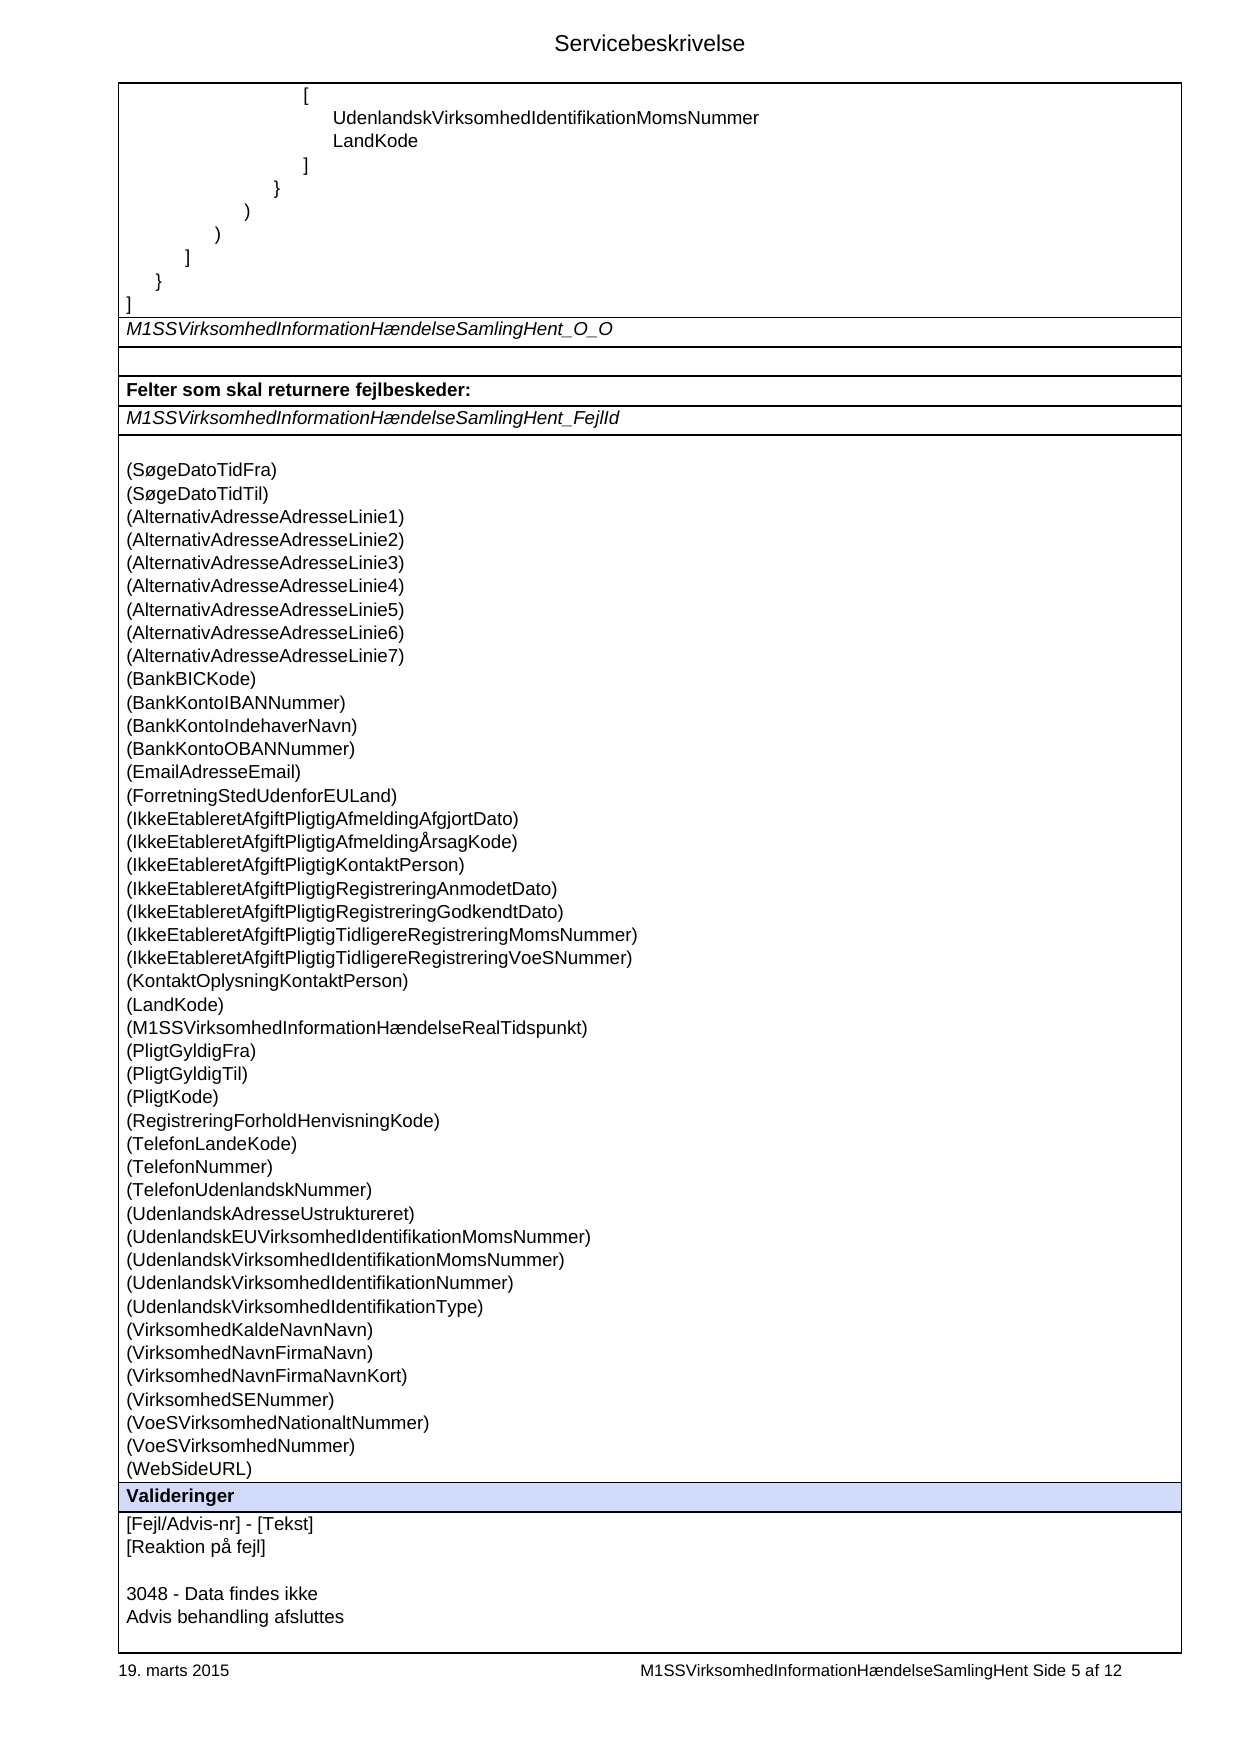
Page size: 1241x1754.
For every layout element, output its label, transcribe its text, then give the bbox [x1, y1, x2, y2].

table_cell Valideringer [119, 1483, 1181, 1511]
table_cell (SøgeDatoTidFra) (SøgeDatoTidTil) (AlternativAdresseAdresseLinie1) (AlternativAdresseAdresseLinie2) (AlternativAdresseAdresseLinie3) (AlternativAdresseAdresseLinie4) (AlternativAdresseAdresseLinie5) (AlternativAdresseAdresseLinie6) (AlternativAdresseAdresseLinie7) (BankBICKode) (BankKontoIBANNummer) (BankKontoIndehaverNavn) (BankKontoOBANNummer) (EmailAdresseEmail) (ForretningStedUdenforEULand) (IkkeEtableretAfgiftPligtigAfmeldingAfgjortDato) (IkkeEtableretAfgiftPligtigAfmeldingÅrsagKode) (IkkeEtableretAfgiftPligtigKontaktPerson) (IkkeEtableretAfgiftPligtigRegistreringAnmodetDato) (IkkeEtableretAfgiftPligtigRegistreringGodkendtDato) (IkkeEtableretAfgiftPligtigTidligereRegistreringMomsNummer) (IkkeEtableretAfgiftPligtigTidligereRegistreringVoeSNummer) (KontaktOplysningKontaktPerson) (LandKode) (M1SSVirksomhedInformationHændelseRealTidspunkt) (PligtGyldigFra) (PligtGyldigTil) (PligtKode) (RegistreringForholdHenvisningKode) (TelefonLandeKode) (TelefonNummer) (TelefonUdenlandskNummer) (UdenlandskAdresseUstruktureret) (UdenlandskEUVirksomhedIdentifikationMomsNummer) (UdenlandskVirksomhedIdentifikationMomsNummer) (UdenlandskVirksomhedIdentifikationNummer) (UdenlandskVirksomhedIdentifikationType) (VirksomhedKaldeNavnNavn) (VirksomhedNavnFirmaNavn) (VirksomhedNavnFirmaNavnKort) (VirksomhedSENummer) (VoeSVirksomhedNationaltNummer) (VoeSVirksomhedNummer) (WebSideURL) [119, 436, 1181, 1482]
table_cell M1SSVirksomhedInformationHændelseSamlingHent_O_O [119, 318, 1181, 346]
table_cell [119, 1513, 1181, 1652]
table_cell [119, 348, 1181, 375]
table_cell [119, 84, 1181, 316]
table_cell Felter som skal returnere fejlbeskeder: [119, 377, 1181, 405]
table_cell M1SSVirksomhedInformationHændelseSamlingHent_FejlId [119, 407, 1181, 434]
